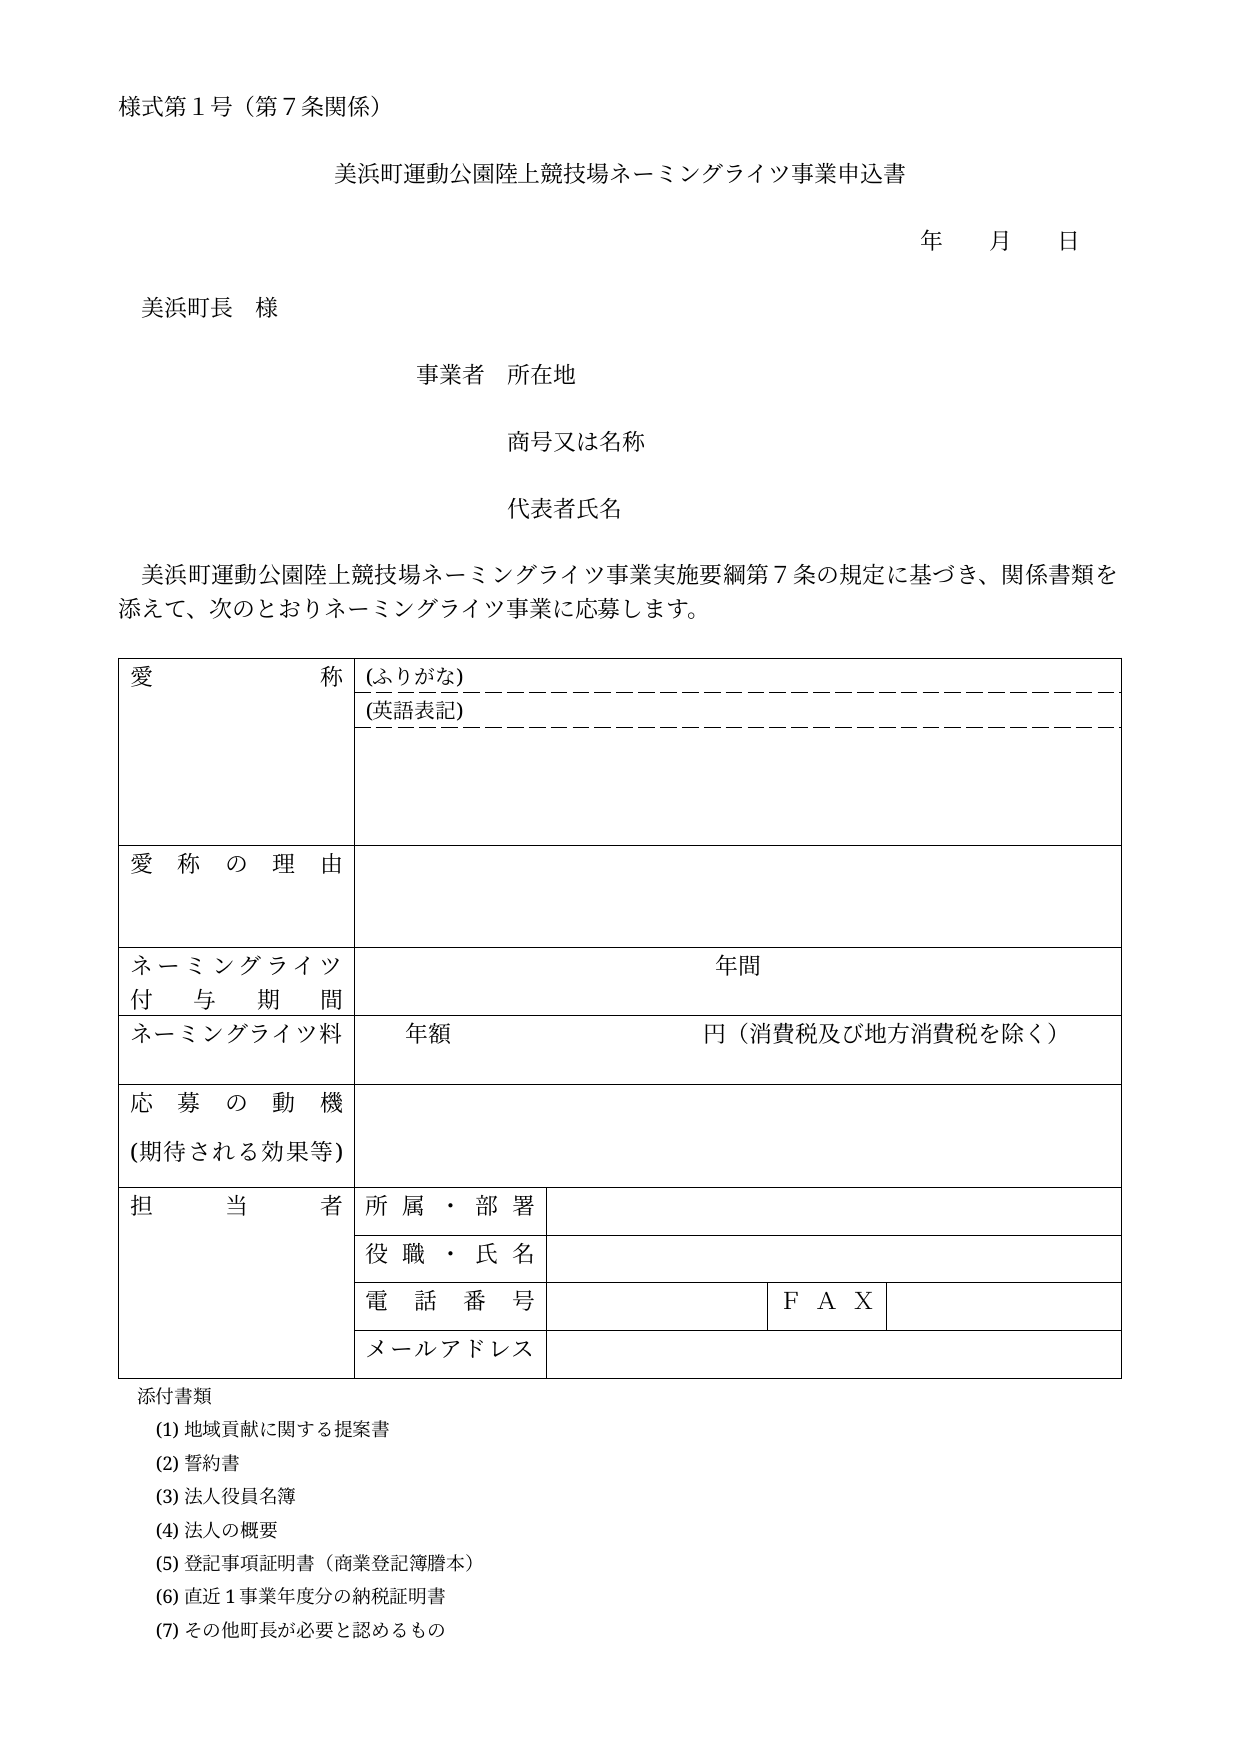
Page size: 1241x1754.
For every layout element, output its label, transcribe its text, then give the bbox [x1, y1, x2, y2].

table_cell 愛称の理由 [119, 846, 354, 947]
text (5) 登記事項証明書（商業登記簿謄本） [118, 1546, 1122, 1579]
text 代表者氏名 [118, 491, 1122, 524]
table_cell [547, 1331, 1121, 1377]
text 美浜町運動公園陸上競技場ネーミングライツ事業申込書 [118, 156, 1122, 189]
table_cell [355, 1085, 1121, 1187]
text (7) その他町長が必要と認めるもの [118, 1612, 1122, 1646]
table_cell ネーミングライツ料 [119, 1016, 354, 1083]
table_cell 年間 [355, 948, 1121, 1015]
text 美浜町運動公園陸上競技場ネーミングライツ事業実施要綱第７条の規定に基づき、関係書類を添えて、次のとおりネーミングライツ事業に応募します。 [118, 557, 1122, 624]
text 様式第１号（第７条関係） [118, 89, 1122, 123]
table_cell [355, 846, 1121, 947]
table_cell 電話番号 [355, 1283, 546, 1330]
text (1) 地域貢献に関する提案書 [118, 1412, 1122, 1445]
table_cell 応募の動機 (期待される効果等) [119, 1085, 354, 1187]
text (2) 誓約書 [118, 1445, 1122, 1479]
table_cell (英語表記) [355, 692, 1121, 727]
table_cell 担当者 [119, 1188, 354, 1377]
text 年 月 日 [118, 223, 1122, 256]
table_cell [355, 727, 1121, 845]
table_cell メールアドレス [355, 1331, 546, 1377]
table_cell 年額 円（消費税及び地方消費税を除く） [355, 1016, 1121, 1083]
table_cell [547, 1188, 1121, 1234]
table_cell 役職・氏名 [355, 1236, 546, 1282]
table_cell [547, 1236, 1121, 1282]
table_cell 所属・部署 [355, 1188, 546, 1234]
text (3) 法人役員名簿 [118, 1479, 1122, 1512]
text 事業者 所在地 [118, 357, 1122, 390]
text (4) 法人の概要 [118, 1512, 1122, 1546]
table_header (ふりがな) [355, 659, 1121, 692]
table_header 愛称 [119, 659, 354, 845]
text 美浜町長 様 [118, 290, 1122, 323]
table_cell ネーミングライツ 付与期間 [119, 948, 354, 1015]
table_cell [887, 1283, 1121, 1330]
text 添付書類 [118, 1379, 1122, 1412]
text 商号又は名称 [118, 424, 1122, 457]
text (6) 直近1事業年度分の納税証明書 [118, 1579, 1122, 1612]
table_cell ＦＡＸ [768, 1283, 886, 1330]
table_cell [547, 1283, 767, 1330]
